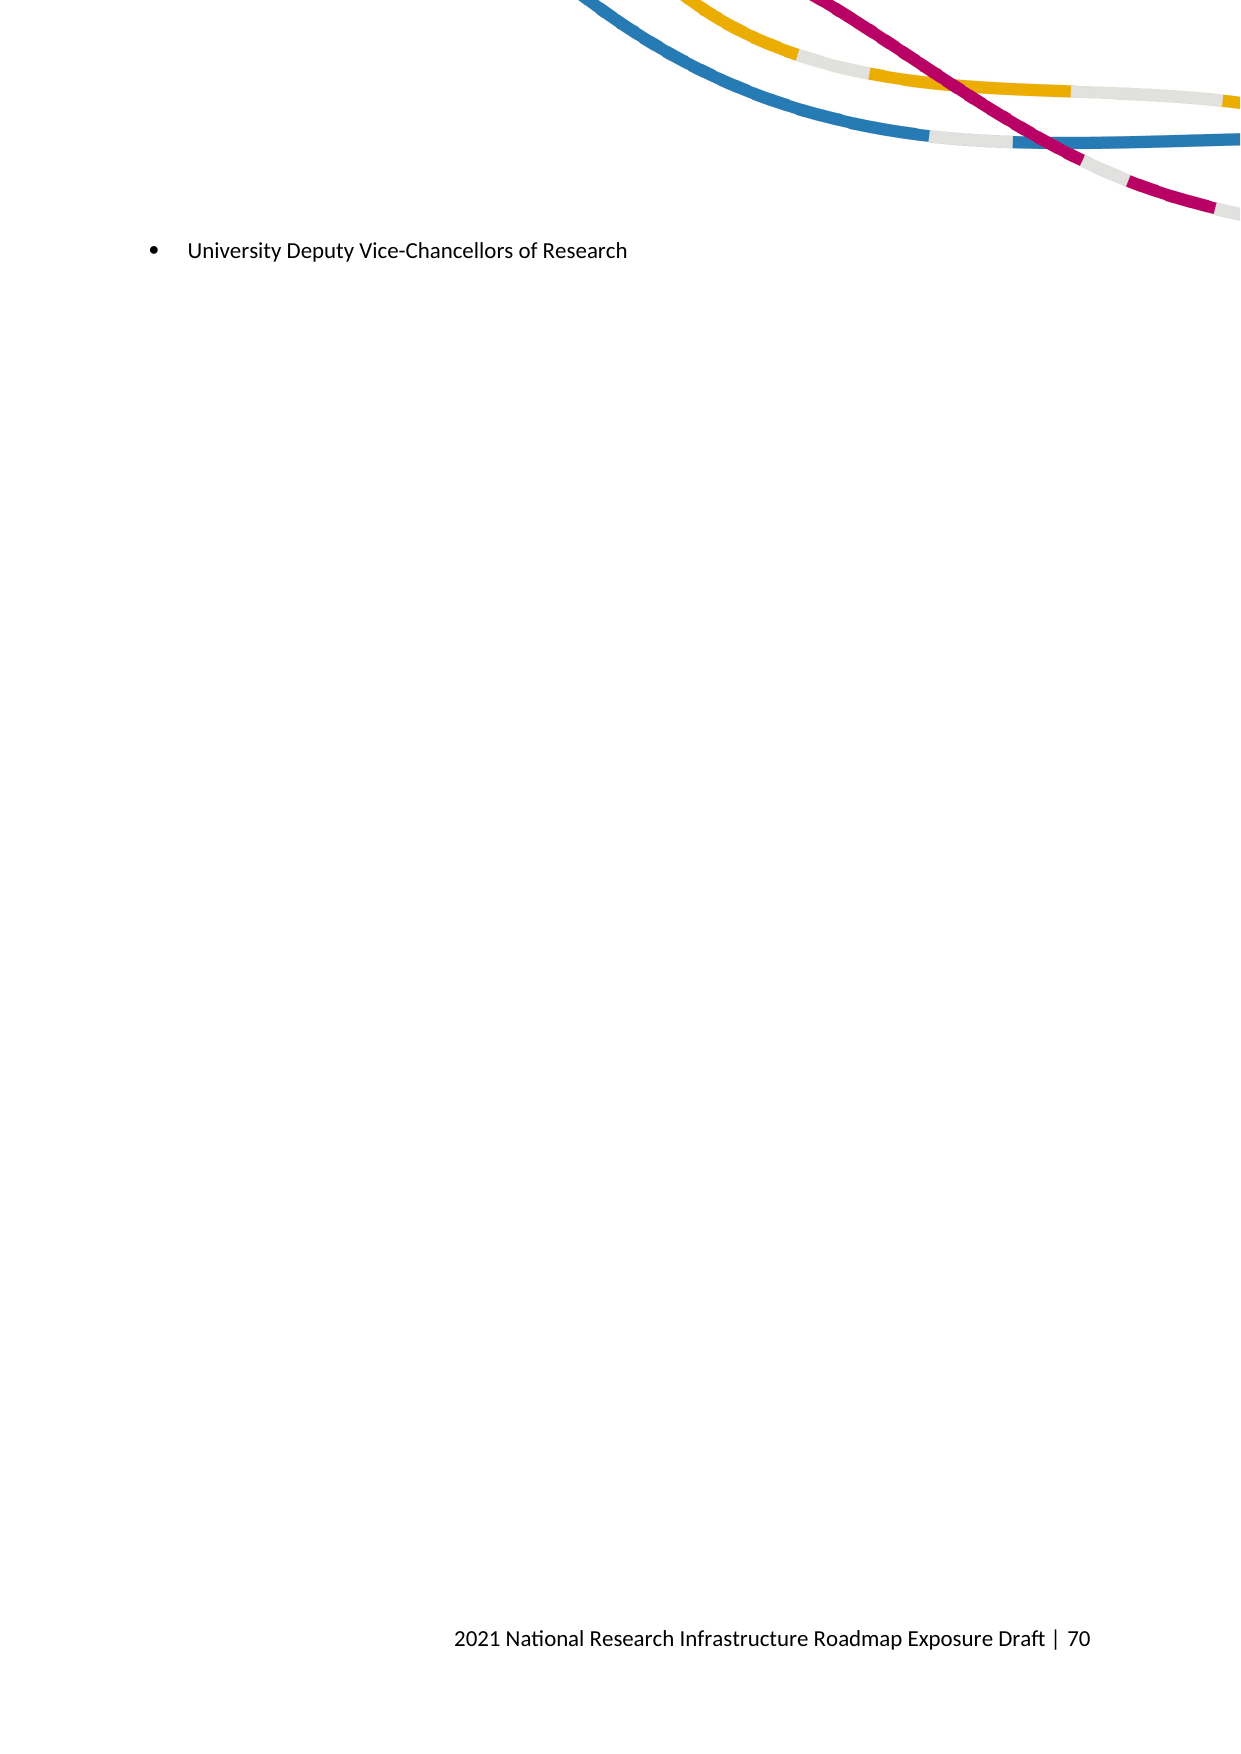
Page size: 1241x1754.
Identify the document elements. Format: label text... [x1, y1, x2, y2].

picture [0, 0, 1241, 229]
list University Deputy Vice-Chancellors of Research [150, 236, 1090, 264]
